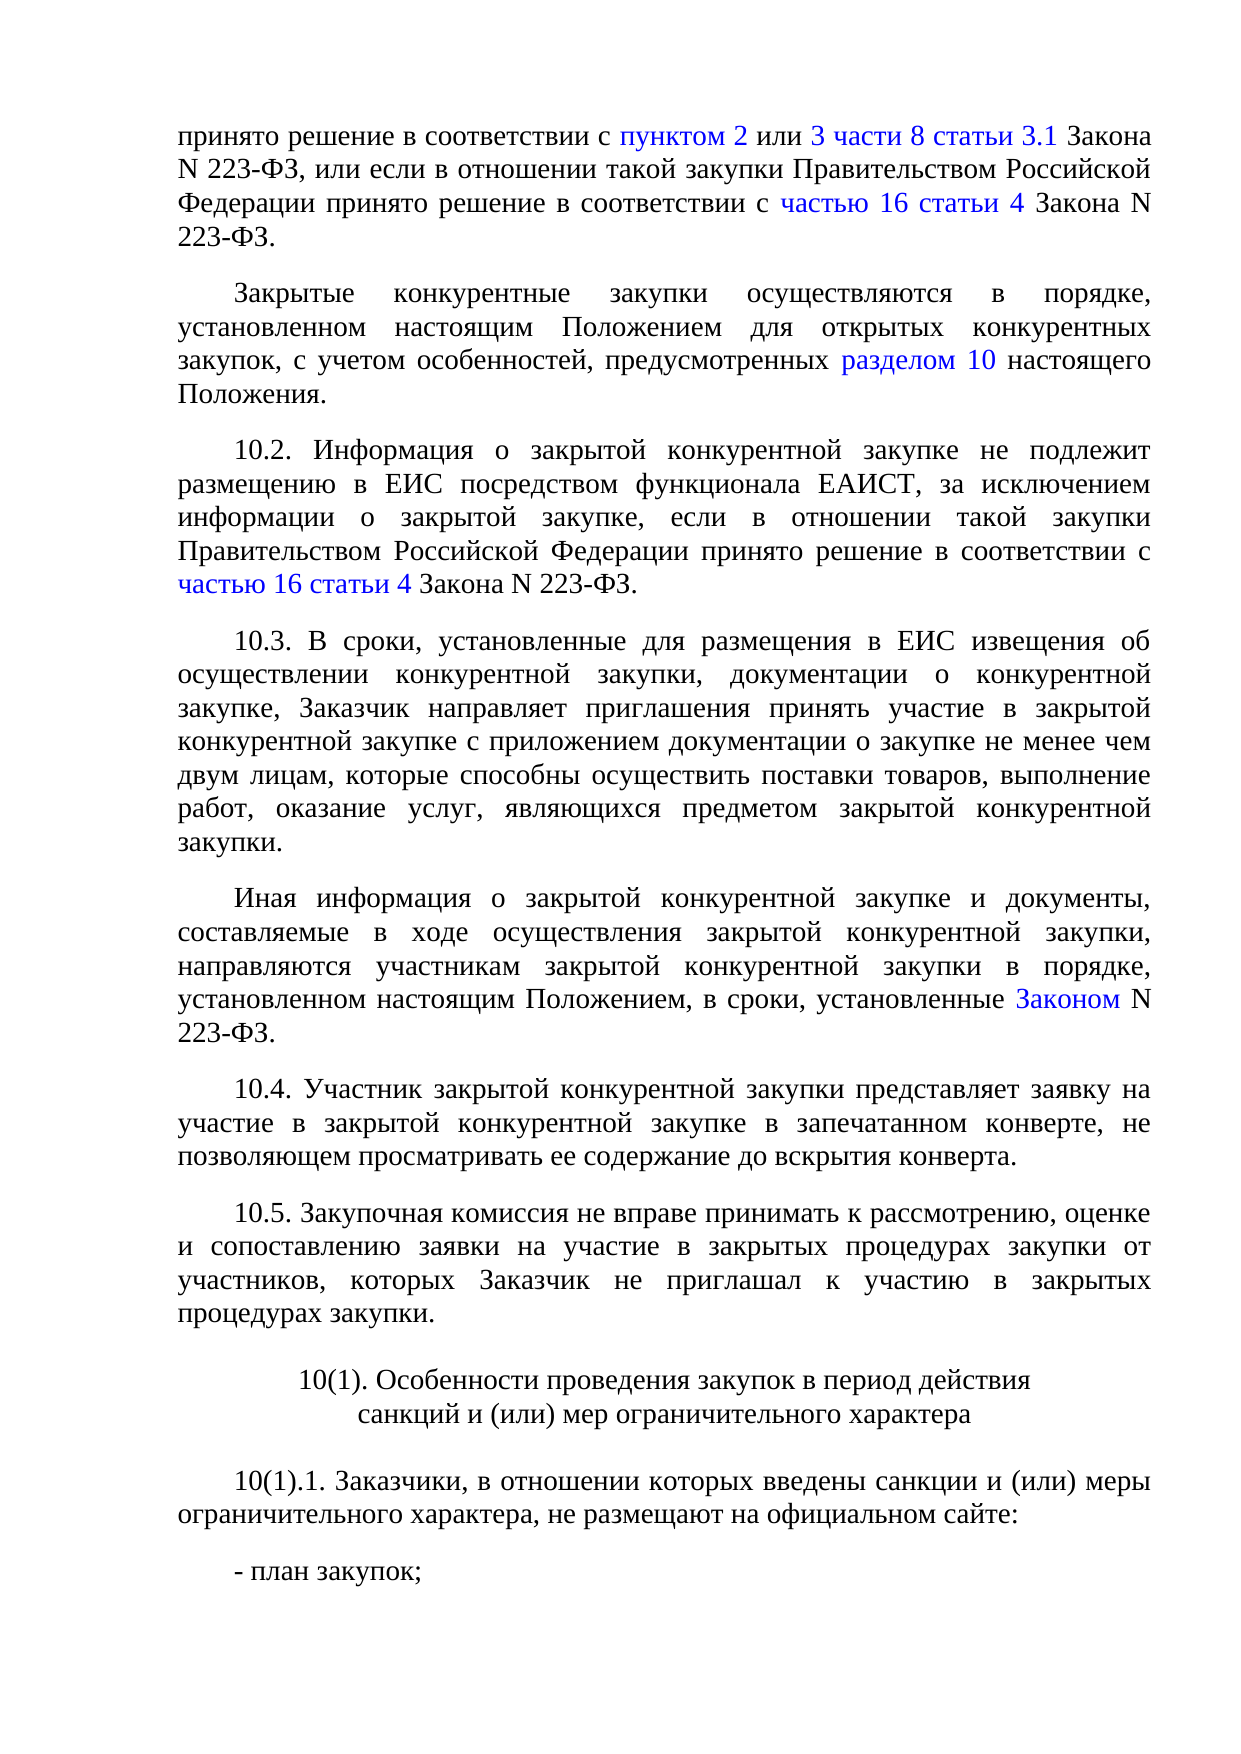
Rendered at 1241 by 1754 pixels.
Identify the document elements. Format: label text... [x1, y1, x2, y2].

text Иная информация о закрытой конкурентной закупке и документы, составляемые в ходе осуществления закрытой конкурентной закупки, направляются участникам закрытой конкурентной закупки в порядке, установленном настоящим Положением, в сроки, установленные Законом N 223-ФЗ. [177, 881, 1152, 1048]
text 10(1). Особенности проведения закупок в период действия [177, 1362, 1152, 1396]
text 10.2. Информация о закрытой конкурентной закупке не подлежит размещению в ЕИС посредством функционала ЕАИСТ, за исключением информации о закрытой закупке, если в отношении такой закупки Правительством Российской Федерации принято решение в соответствии с частью 16 статьи 4 Закона N 223-ФЗ. [177, 432, 1152, 600]
text 10.5. Закупочная комиссия не вправе принимать к рассмотрению, оценке и сопоставлению заявки на участие в закрытых процедурах закупки от участников, которых Заказчик не приглашал к участию в закрытых процедурах закупки. [177, 1195, 1152, 1329]
text 10(1).1. Заказчики, в отношении которых введены санкции и (или) меры ограничительного характера, не размещают на официальном сайте: [177, 1463, 1152, 1530]
text 10.3. В сроки, установленные для размещения в ЕИС извещения об осуществлении конкурентной закупки, документации о конкурентной закупке, Заказчик направляет приглашения принять участие в закрытой конкурентной закупке с приложением документации о закупке не менее чем двум лицам, которые способны осуществить поставки товаров, выполнение работ, оказание услуг, являющихся предметом закрытой конкурентной закупки. [177, 623, 1152, 858]
text санкций и (или) мер ограничительного характера [177, 1396, 1152, 1429]
text Закрытые конкурентные закупки осуществляются в порядке, установленном настоящим Положением для открытых конкурентных закупок, с учетом особенностей, предусмотренных разделом 10 настоящего Положения. [177, 275, 1152, 409]
text - план закупок; [177, 1553, 1152, 1587]
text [177, 118, 1152, 252]
text 10.4. Участник закрытой конкурентной закупки представляет заявку на участие в закрытой конкурентной закупке в запечатанном конверте, не позволяющем просматривать ее содержание до вскрытия конверта. [177, 1071, 1152, 1172]
